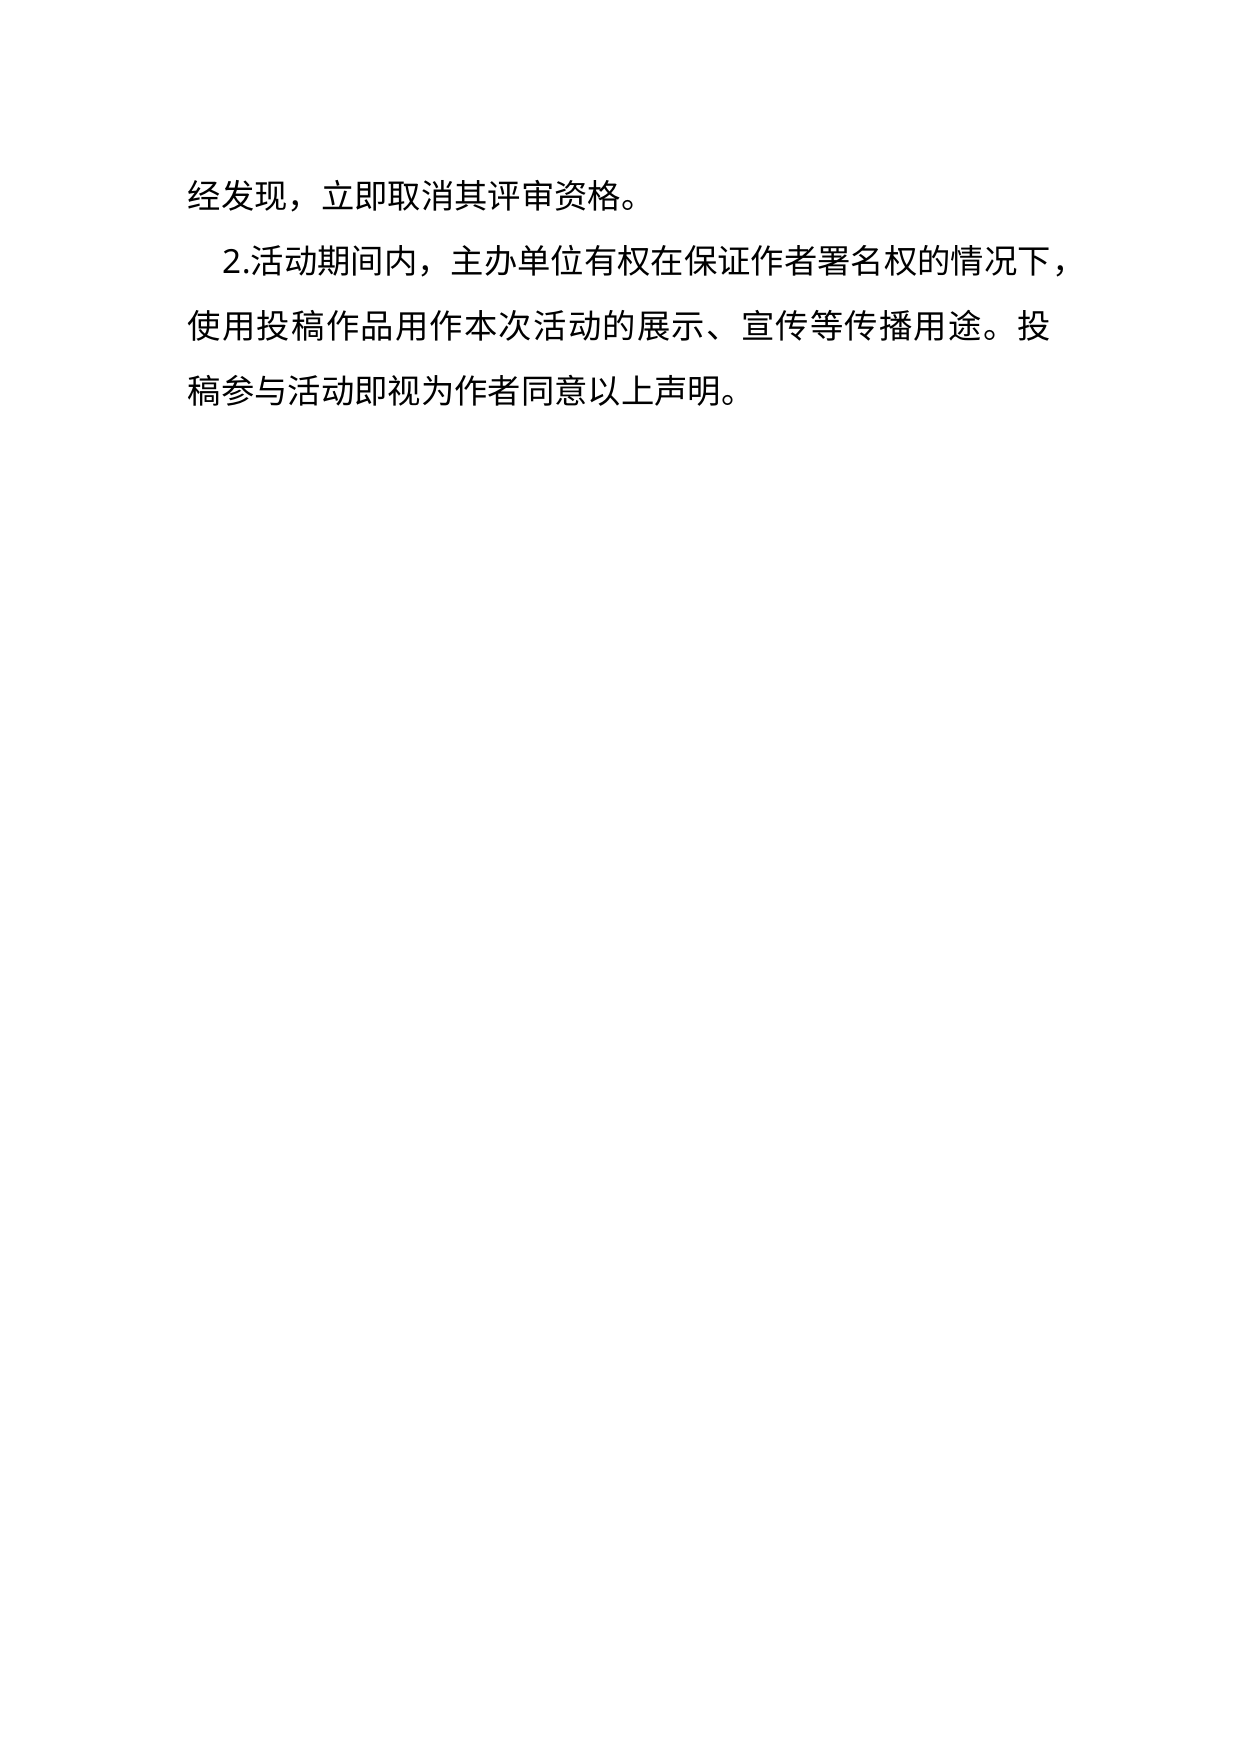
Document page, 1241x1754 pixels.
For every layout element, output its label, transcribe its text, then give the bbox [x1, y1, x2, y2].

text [187, 162, 1053, 227]
text 2.活动期间内，主办单位有权在保证作者署名权的情况下，使用投稿作品用作本次活动的展示、宣传等传播用途。投稿参与活动即视为作者同意以上声明。 [187, 227, 1053, 422]
